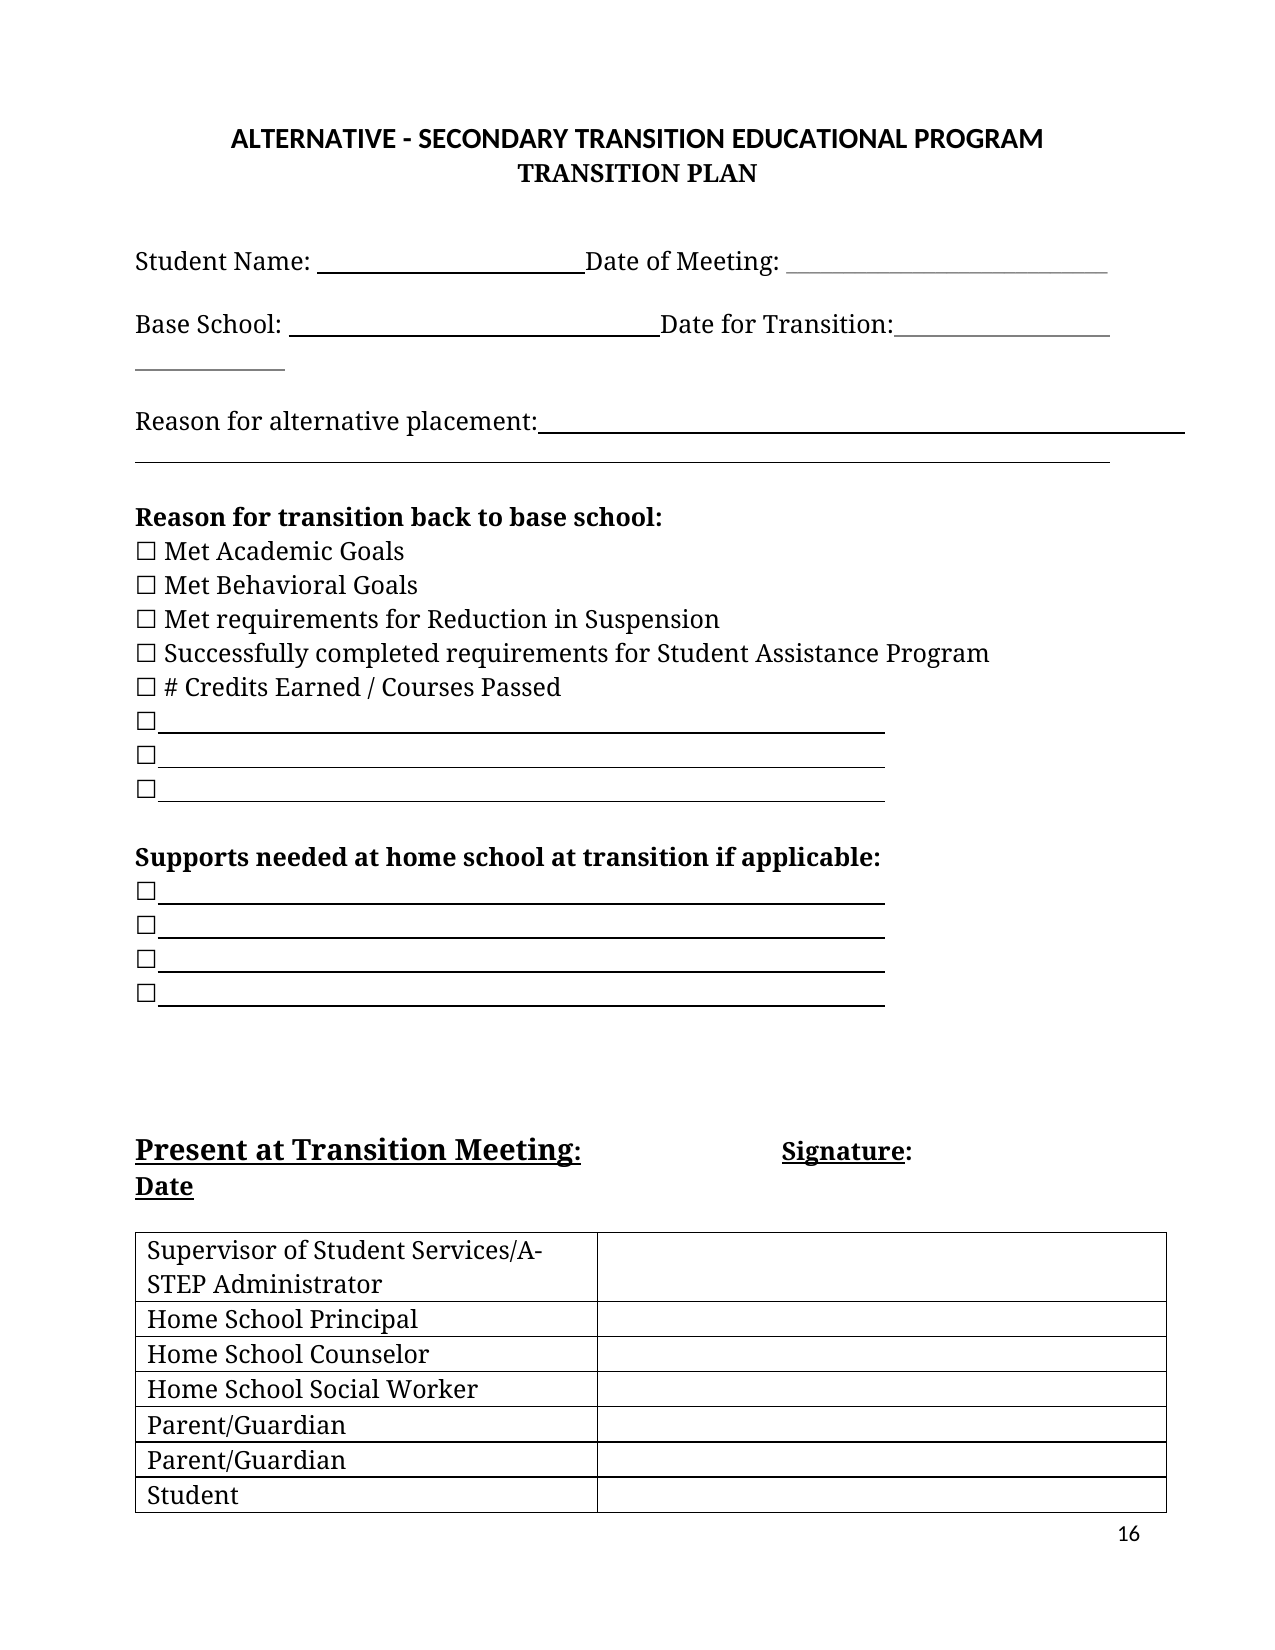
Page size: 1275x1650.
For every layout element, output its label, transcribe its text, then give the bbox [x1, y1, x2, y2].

table_cell Home School Social Worker [136, 1372, 597, 1406]
text ☐ [135, 942, 1140, 976]
text ☐ [135, 704, 1140, 738]
table_cell [598, 1478, 1166, 1512]
text Base School: Date for Transition: [135, 306, 1140, 374]
table_cell Student [136, 1478, 597, 1512]
text Reason for alternative placement: [135, 403, 1140, 437]
text Student Name: Date of Meeting: ____________________________ [135, 243, 1140, 277]
text ☐ [135, 738, 1140, 772]
text Supports needed at home school at transition if applicable: [135, 840, 1140, 874]
table_cell [598, 1337, 1166, 1371]
text ☐ [135, 976, 1140, 1010]
table_cell [598, 1407, 1166, 1441]
text Present at Transition Meeting: Signature: Date [135, 1129, 1140, 1203]
table_cell Home School Counselor [136, 1337, 597, 1371]
table_cell [598, 1302, 1166, 1336]
text ☐ [135, 908, 1140, 942]
text ☐ [135, 772, 1140, 806]
text ☐ Met Behavioral Goals [135, 567, 1140, 601]
text Reason for transition back to base school: [135, 499, 1140, 533]
text ALTERNATIVE - SECONDARY TRANSITION EDUCATIONAL PROGRAM [135, 120, 1140, 156]
text ☐ # Credits Earned / Courses Passed [135, 669, 1140, 704]
text TRANSITION PLAN [135, 156, 1140, 190]
table_header Supervisor of Student Services/A-STEP Administrator [136, 1233, 597, 1301]
table_cell Parent/Guardian [136, 1443, 597, 1476]
table_cell [598, 1372, 1166, 1406]
table_header [598, 1233, 1166, 1301]
table_cell [598, 1443, 1166, 1476]
table_cell Parent/Guardian [136, 1407, 597, 1441]
text ☐ [135, 874, 1140, 908]
text ☐ Met requirements for Reduction in Suspension [135, 601, 1140, 636]
text ☐ Met Academic Goals [135, 533, 1140, 567]
table_cell Home School Principal [136, 1302, 597, 1336]
text ☐ Successfully completed requirements for Student Assistance Program [135, 636, 1140, 669]
